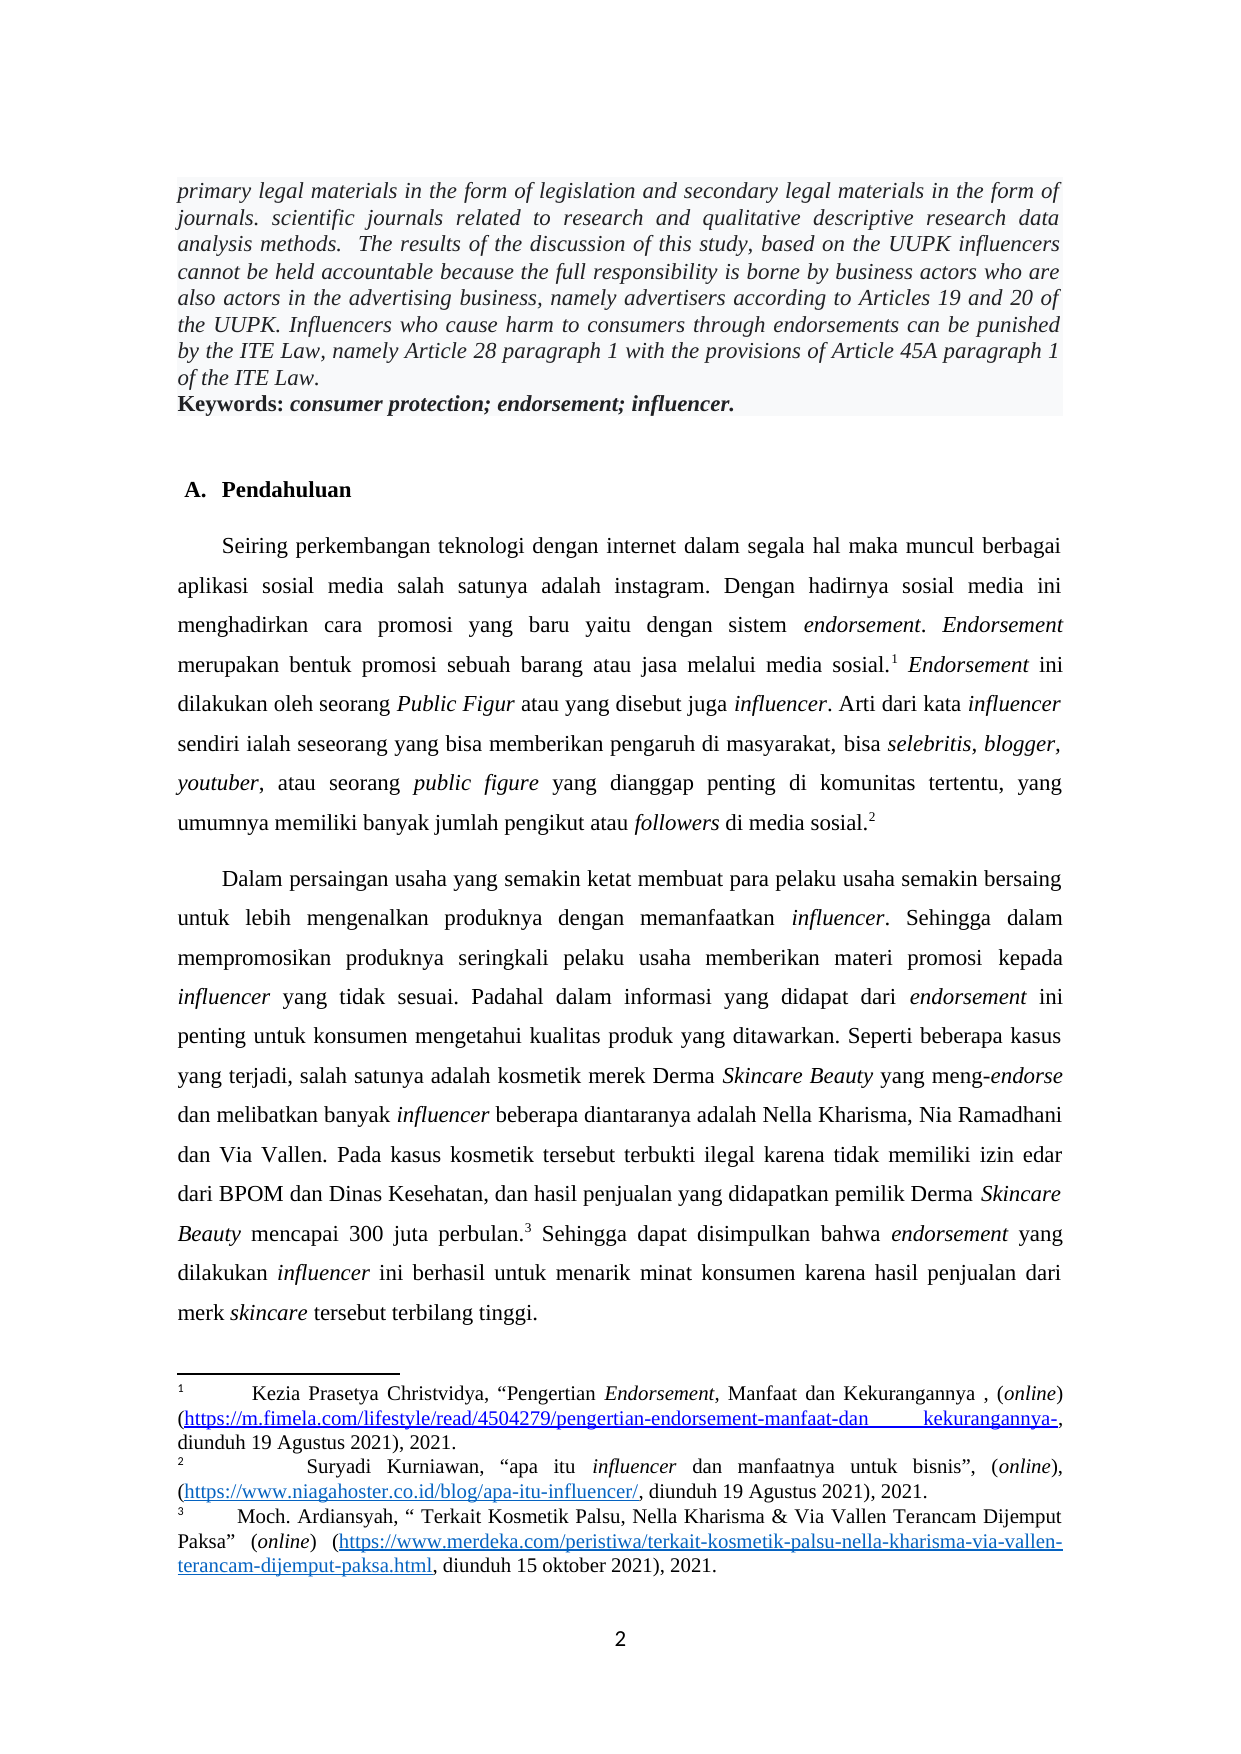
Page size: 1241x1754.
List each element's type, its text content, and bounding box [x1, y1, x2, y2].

list Pendahuluan [184, 476, 1063, 502]
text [177, 177, 1063, 390]
text Seiring perkembangan teknologi dengan internet dalam segala hal maka muncul berbagai aplikasi sosial media salah satunya adalah instagram. Dengan hadirnya sosial media ini menghadirkan cara promosi yang baru yaitu dengan sistem endorsement. Endorsement merupakan bentuk promosi sebuah barang atau jasa melalui media sosial. Endorsement ini dilakukan oleh seorang Public Figur atau yang disebut juga influencer. Arti dari kata influencer sendiri ialah seseorang yang bisa memberikan pengaruh di masyarakat, bisa selebritis, blogger, youtuber, atau seorang public figure yang dianggap penting di komunitas tertentu, yang umumnya memiliki banyak jumlah pengikut atau followers di media sosial. [177, 532, 1063, 835]
text Keywords: consumer protection; endorsement; influencer. [177, 390, 1063, 416]
text Dalam persaingan usaha yang semakin ketat membuat para pelaku usaha semakin bersaing untuk lebih mengenalkan produknya dengan memanfaatkan influencer. Sehingga dalam mempromosikan produknya seringkali pelaku usaha memberikan materi promosi kepada influencer yang tidak sesuai. Padahal dalam informasi yang didapat dari endorsement ini penting untuk konsumen mengetahui kualitas produk yang ditawarkan. Seperti beberapa kasus yang terjadi, salah satunya adalah kosmetik merek Derma Skincare Beauty yang meng-endorse dan melibatkan banyak influencer beberapa diantaranya adalah Nella Kharisma, Nia Ramadhani dan Via Vallen. Pada kasus kosmetik tersebut terbukti ilegal karena tidak memiliki izin edar dari BPOM dan Dinas Kesehatan, dan hasil penjualan yang didapatkan pemilik Derma Skincare Beauty mencapai 300 juta perbulan. Sehingga dapat disimpulkan bahwa endorsement yang dilakukan influencer ini berhasil untuk menarik minat konsumen karena hasil penjualan dari merk skincare tersebut terbilang tinggi. [177, 865, 1063, 1325]
